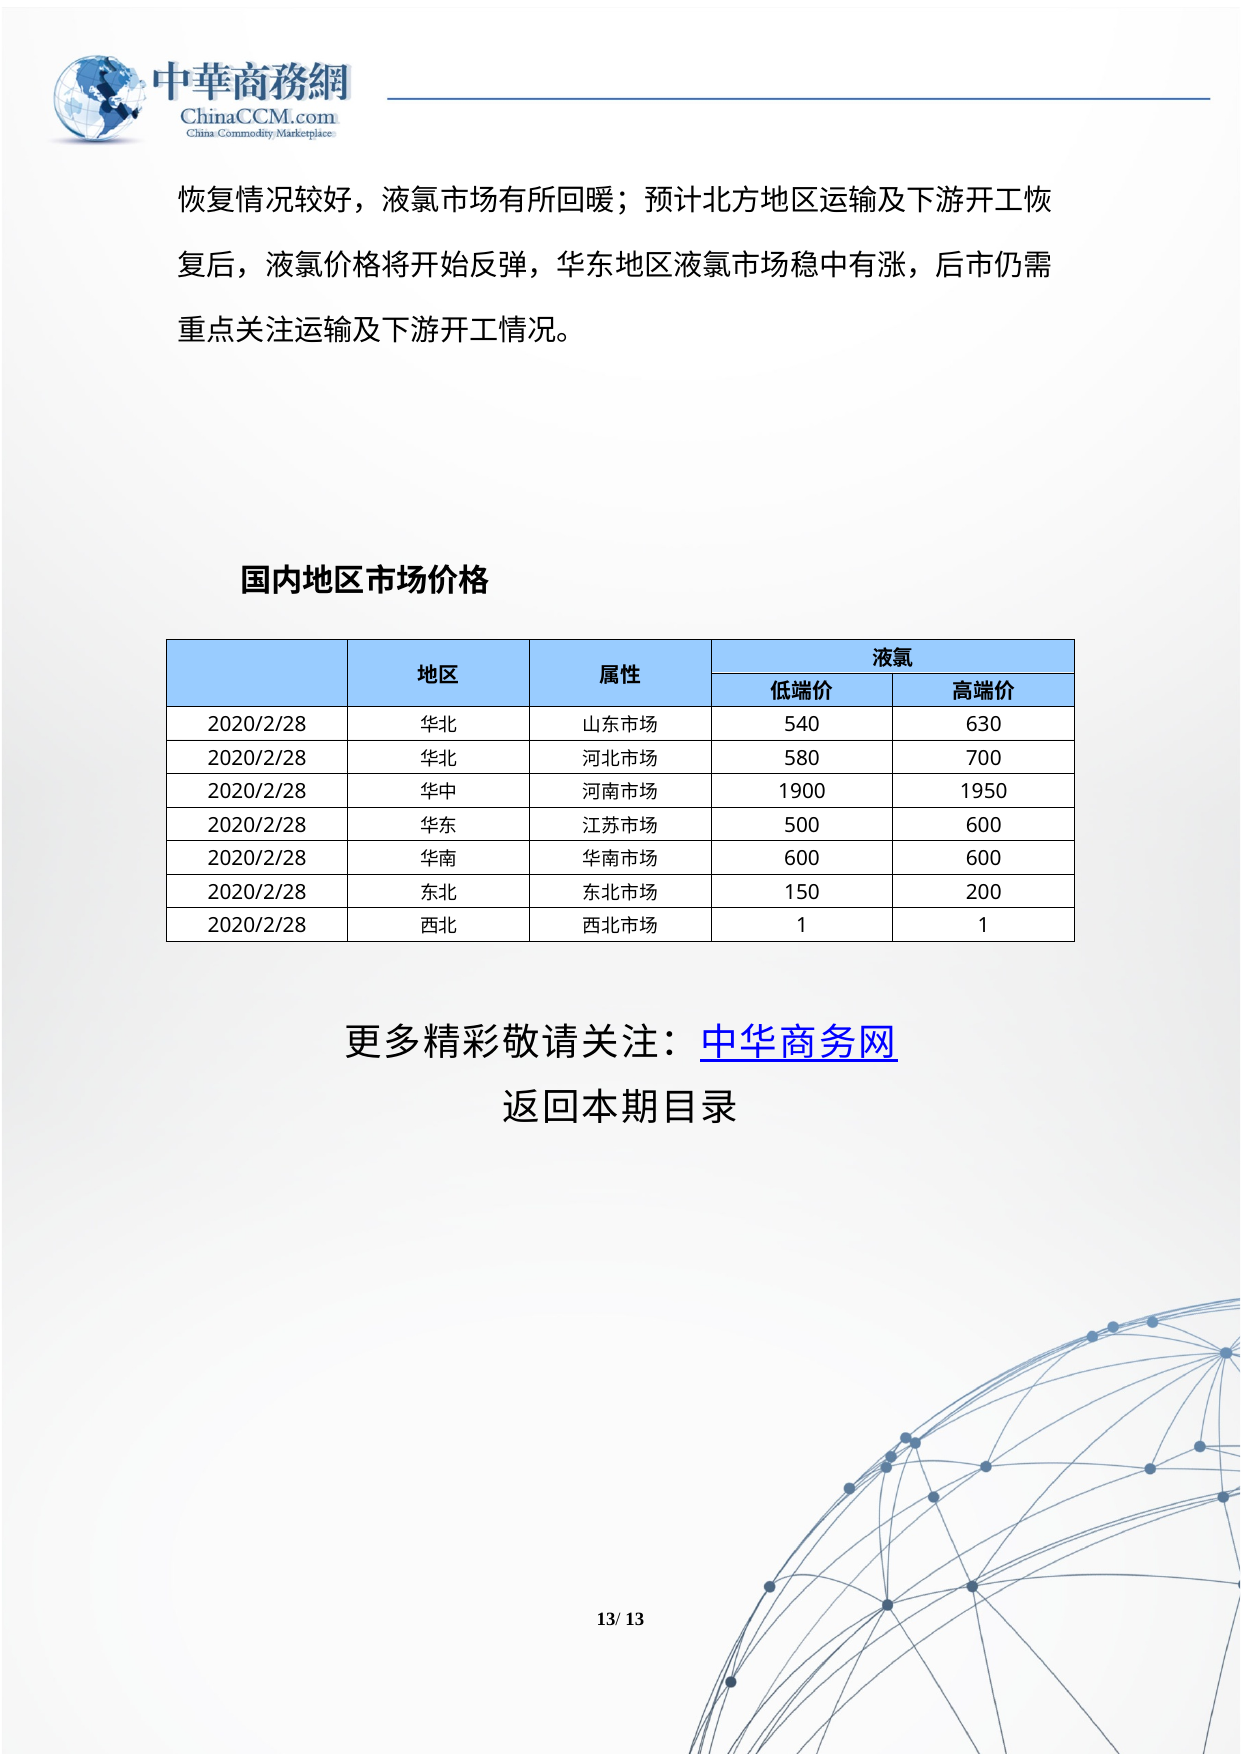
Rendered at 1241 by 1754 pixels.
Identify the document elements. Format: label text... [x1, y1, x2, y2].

table_cell 630 [893, 707, 1074, 739]
table_cell 高端价 [893, 674, 1074, 706]
table_cell 西北 [348, 908, 529, 941]
table_cell 华南市场 [530, 841, 711, 874]
table_cell 500 [712, 808, 892, 840]
table_header 液氯 [712, 640, 1074, 672]
table_header 地区 [348, 640, 529, 706]
table_header 属性 [530, 640, 711, 706]
table_header [167, 640, 347, 706]
table_cell 2020/2/28 [167, 841, 347, 874]
table_cell 西北市场 [530, 908, 711, 941]
table_cell 华东 [348, 808, 529, 840]
picture [1, 7, 1241, 1754]
table_cell 河北市场 [530, 741, 711, 773]
table_cell 2020/2/28 [167, 774, 347, 807]
table_cell 540 [712, 707, 892, 739]
table_cell 200 [893, 875, 1074, 907]
table_cell 2020/2/28 [167, 741, 347, 773]
table_cell 东北 [348, 875, 529, 907]
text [177, 165, 1063, 360]
table_cell 2020/2/28 [167, 908, 347, 941]
table_cell 华北 [348, 741, 529, 773]
table_cell 1 [712, 908, 892, 941]
table_cell 700 [893, 741, 1074, 773]
table_cell 华北 [348, 707, 529, 739]
table_cell 东北市场 [530, 875, 711, 907]
table_cell 600 [893, 808, 1074, 840]
table_cell 2020/2/28 [167, 707, 347, 739]
table_cell 低端价 [712, 674, 892, 706]
table_cell 1950 [893, 774, 1074, 807]
text 返回本期目录 [177, 1072, 1063, 1137]
table_cell 华南 [348, 841, 529, 874]
table_cell 600 [893, 841, 1074, 874]
text 国内地区市场价格 [177, 545, 1063, 610]
table_cell 华中 [348, 774, 529, 807]
table_cell 河南市场 [530, 774, 711, 807]
table_cell 580 [712, 741, 892, 773]
table_cell 2020/2/28 [167, 875, 347, 907]
table_cell 1 [893, 908, 1074, 941]
table_cell 600 [712, 841, 892, 874]
table_cell 2020/2/28 [167, 808, 347, 840]
text 更多精彩敬请关注：中华商务网 [177, 1007, 1063, 1072]
table_cell 江苏市场 [530, 808, 711, 840]
table_cell 150 [712, 875, 892, 907]
table_cell 山东市场 [530, 707, 711, 739]
table_cell 1900 [712, 774, 892, 807]
